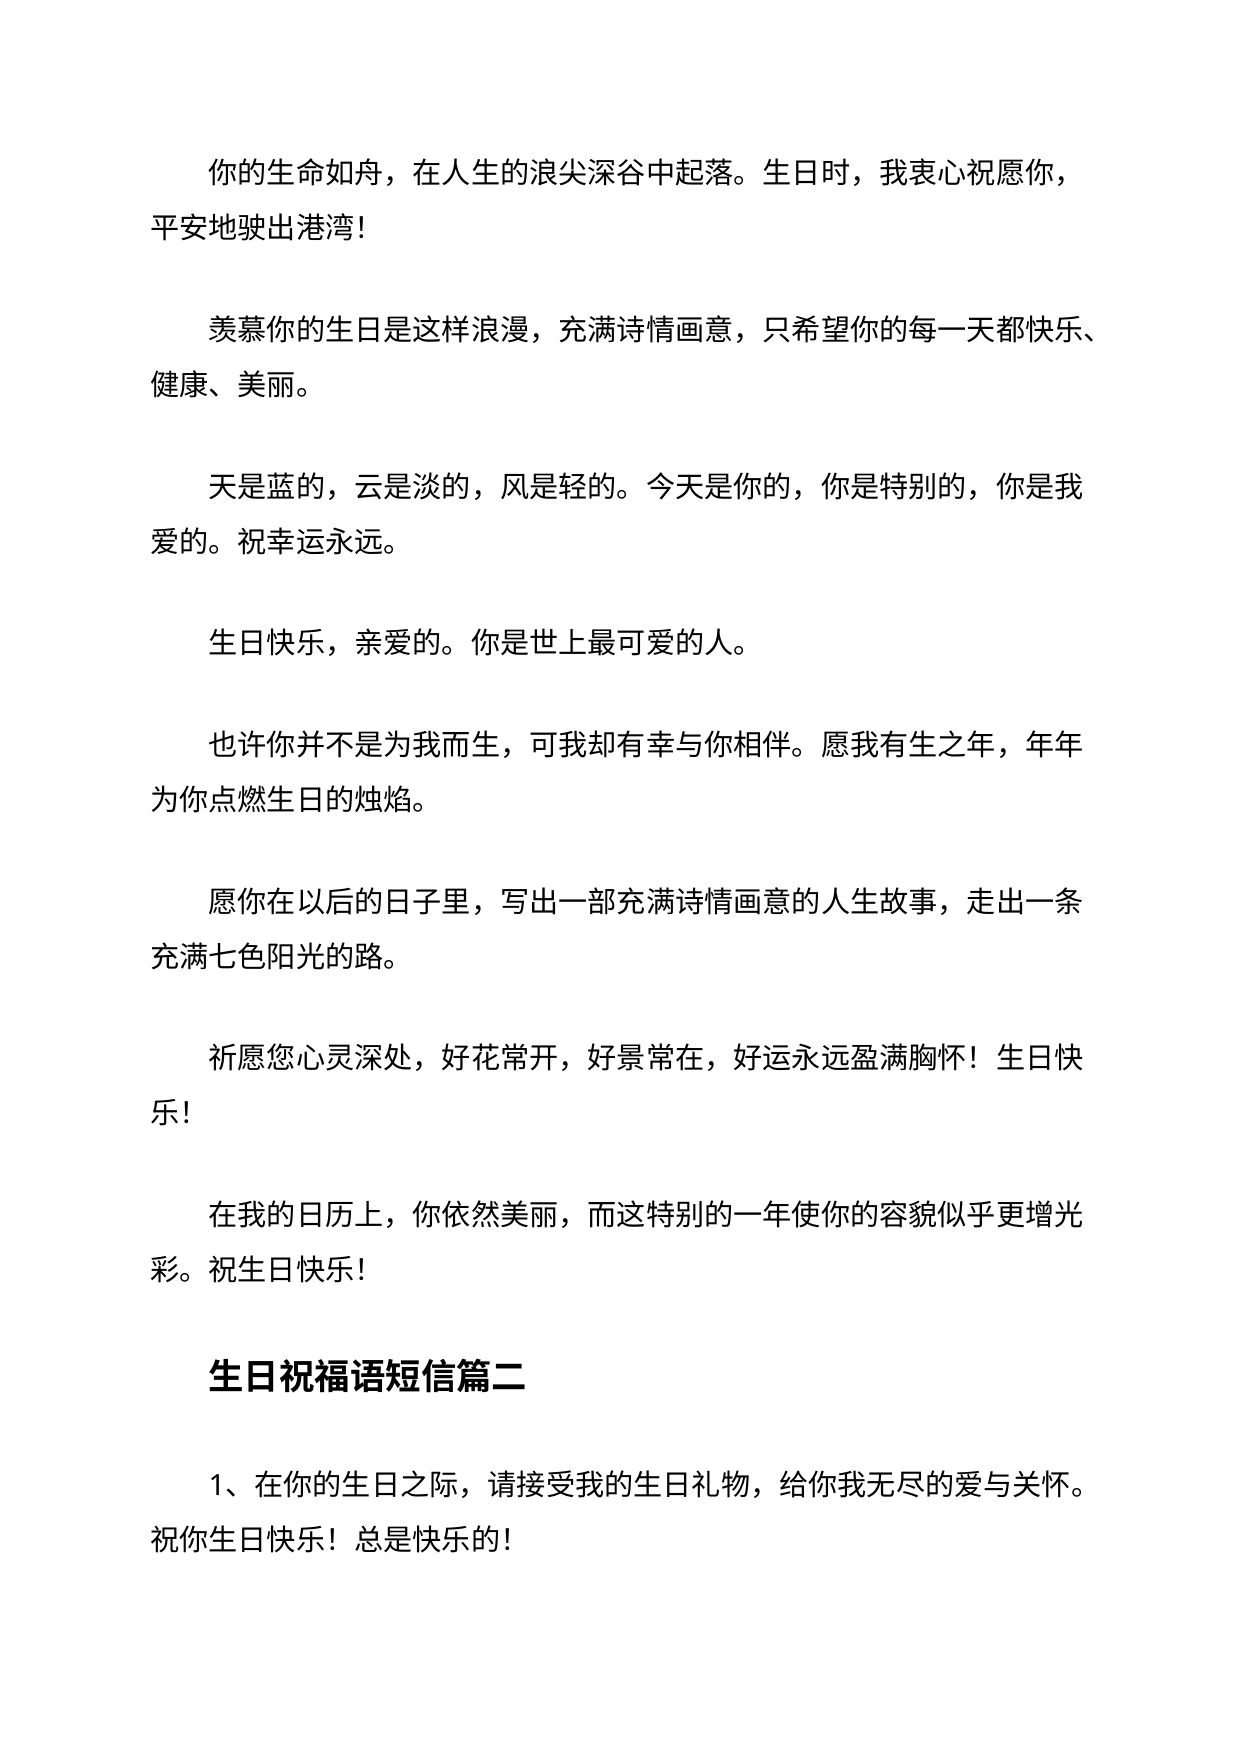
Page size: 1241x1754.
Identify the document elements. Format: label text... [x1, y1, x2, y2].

text 1、在你的生日之际，请接受我的生日礼物，给你我无尽的爱与关怀。祝你生日快乐！总是快乐的！ [150, 1462, 1090, 1559]
text 生日快乐，亲爱的。你是世上最可爱的人。 [150, 620, 1090, 662]
text 在我的日历上，你依然美丽，而这特别的一年使你的容貌似乎更增光彩。祝生日快乐！ [150, 1192, 1090, 1289]
text 祈愿您心灵深处，好花常开，好景常在，好运永远盈满胸怀！生日快乐！ [150, 1035, 1090, 1132]
text 生日祝福语短信篇二 [150, 1348, 1090, 1400]
text 愿你在以后的日子里，写出一部充满诗情画意的人生故事，走出一条充满七色阳光的路。 [150, 878, 1090, 976]
text 天是蓝的，云是淡的，风是轻的。今天是你的，你是特别的，你是我爱的。祝幸运永远。 [150, 463, 1090, 561]
text 也许你并不是为我而生，可我却有幸与你相伴。愿我有生之年，年年为你点燃生日的烛焰。 [150, 722, 1090, 819]
text 你的生命如舟，在人生的浪尖深谷中起落。生日时，我衷心祝愿你，平安地驶出港湾！ [150, 150, 1090, 247]
text 羡慕你的生日是这样浪漫，充满诗情画意，只希望你的每一天都快乐、健康、美丽。 [150, 307, 1090, 404]
